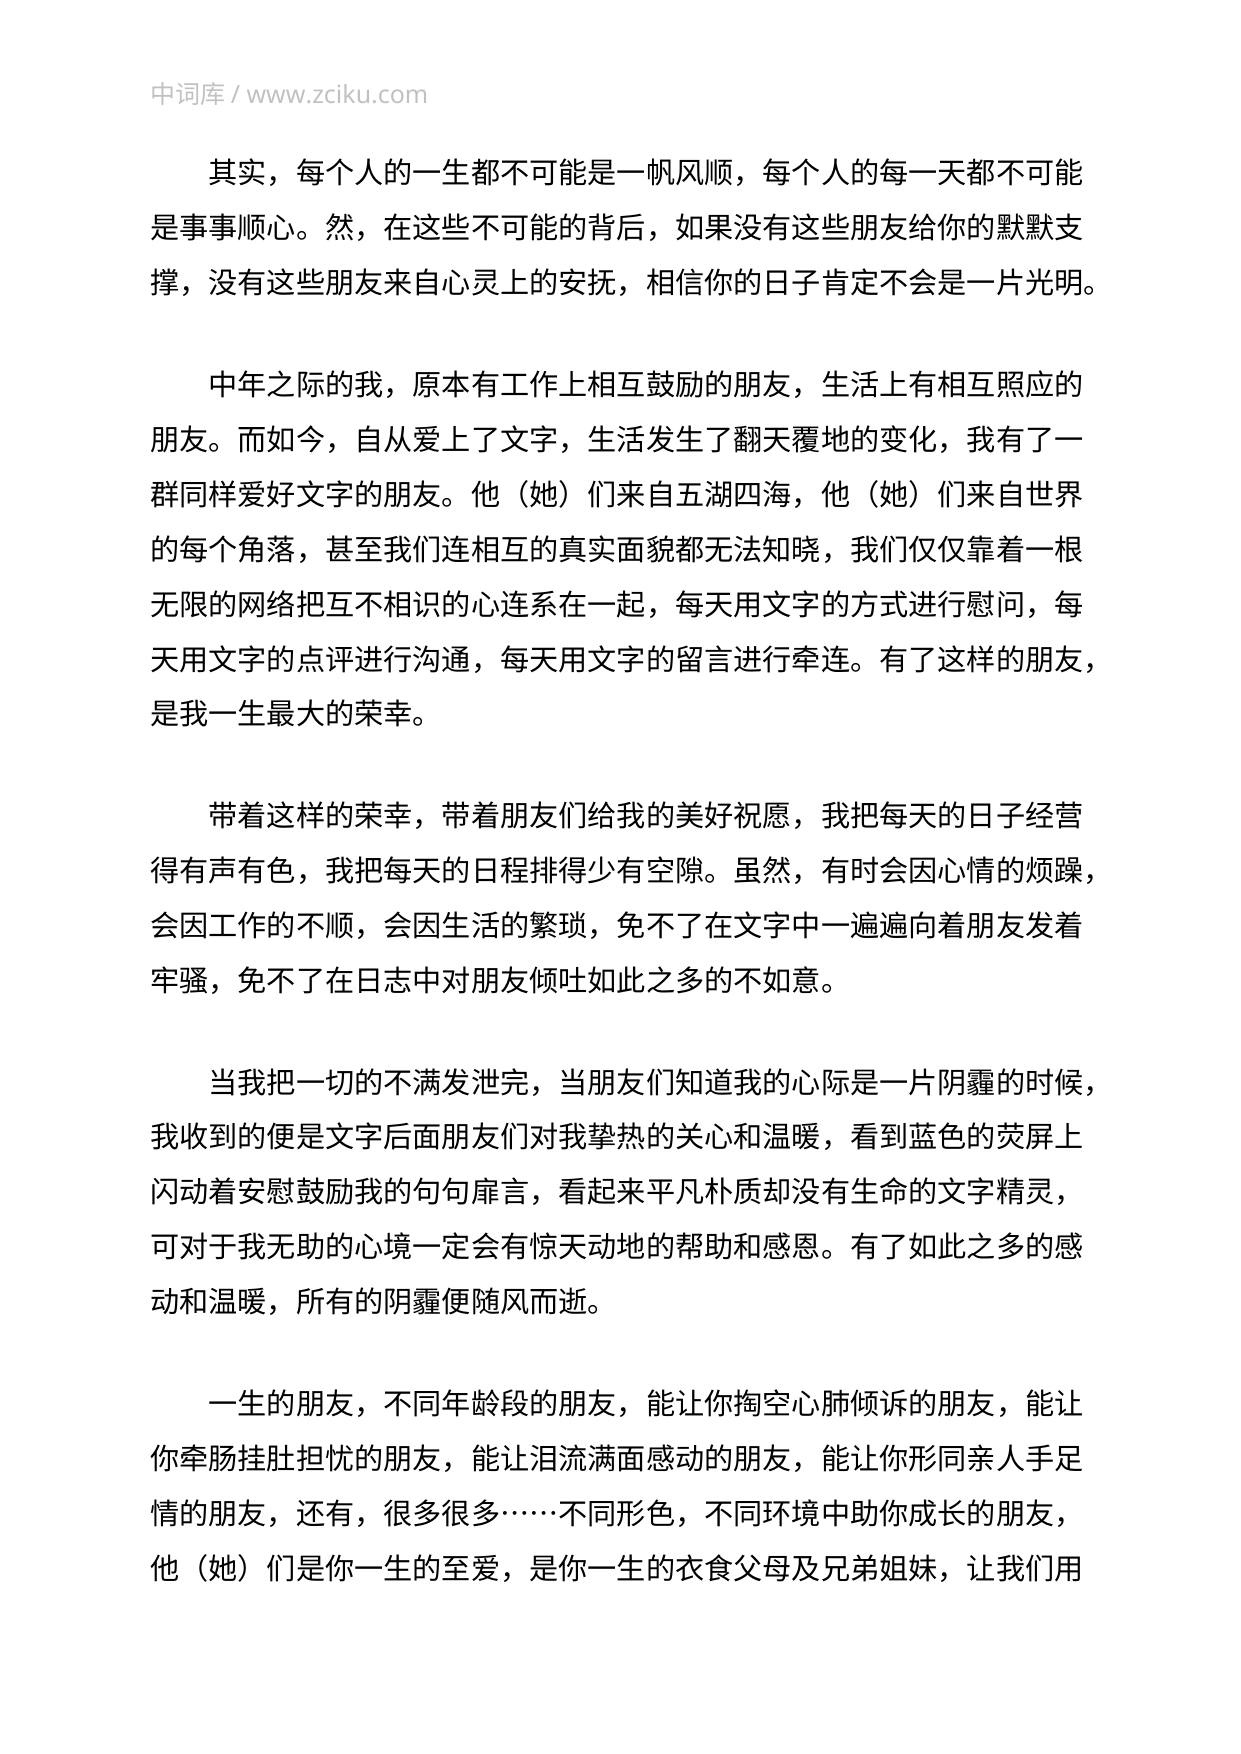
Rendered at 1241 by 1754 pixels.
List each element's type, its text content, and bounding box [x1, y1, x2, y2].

text 中年之际的我，原本有工作上相互鼓励的朋友，生活上有相互照应的朋友。而如今，自从爱上了文字，生活发生了翻天覆地的变化，我有了一群同样爱好文字的朋友。他（她）们来自五湖四海，他（她）们来自世界的每个角落，甚至我们连相互的真实面貌都无法知晓，我们仅仅靠着一根无限的网络把互不相识的心连系在一起，每天用文字的方式进行慰问，每天用文字的点评进行沟通，每天用文字的留言进行牵连。有了这样的朋友，是我一生最大的荣幸。 [150, 362, 1090, 733]
text 其实，每个人的一生都不可能是一帆风顺，每个人的每一天都不可能是事事顺心。然，在这些不可能的背后，如果没有这些朋友给你的默默支撑，没有这些朋友来自心灵上的安抚，相信你的日子肯定不会是一片光明。 [150, 150, 1090, 302]
text 带着这样的荣幸，带着朋友们给我的美好祝愿，我把每天的日子经营得有声有色，我把每天的日程排得少有空隙。虽然，有时会因心情的烦躁，会因工作的不顺，会因生活的繁琐，免不了在文字中一遍遍向着朋友发着牢骚，免不了在日志中对朋友倾吐如此之多的不如意。 [150, 793, 1090, 1000]
text 当我把一切的不满发泄完，当朋友们知道我的心际是一片阴霾的时候，我收到的便是文字后面朋友们对我挚热的关心和温暖，看到蓝色的荧屏上闪动着安慰鼓励我的句句扉言，看起来平凡朴质却没有生命的文字精灵，可对于我无助的心境一定会有惊天动地的帮助和感恩。有了如此之多的感动和温暖，所有的阴霾便随风而逝。 [150, 1059, 1090, 1321]
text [150, 1381, 1090, 1587]
